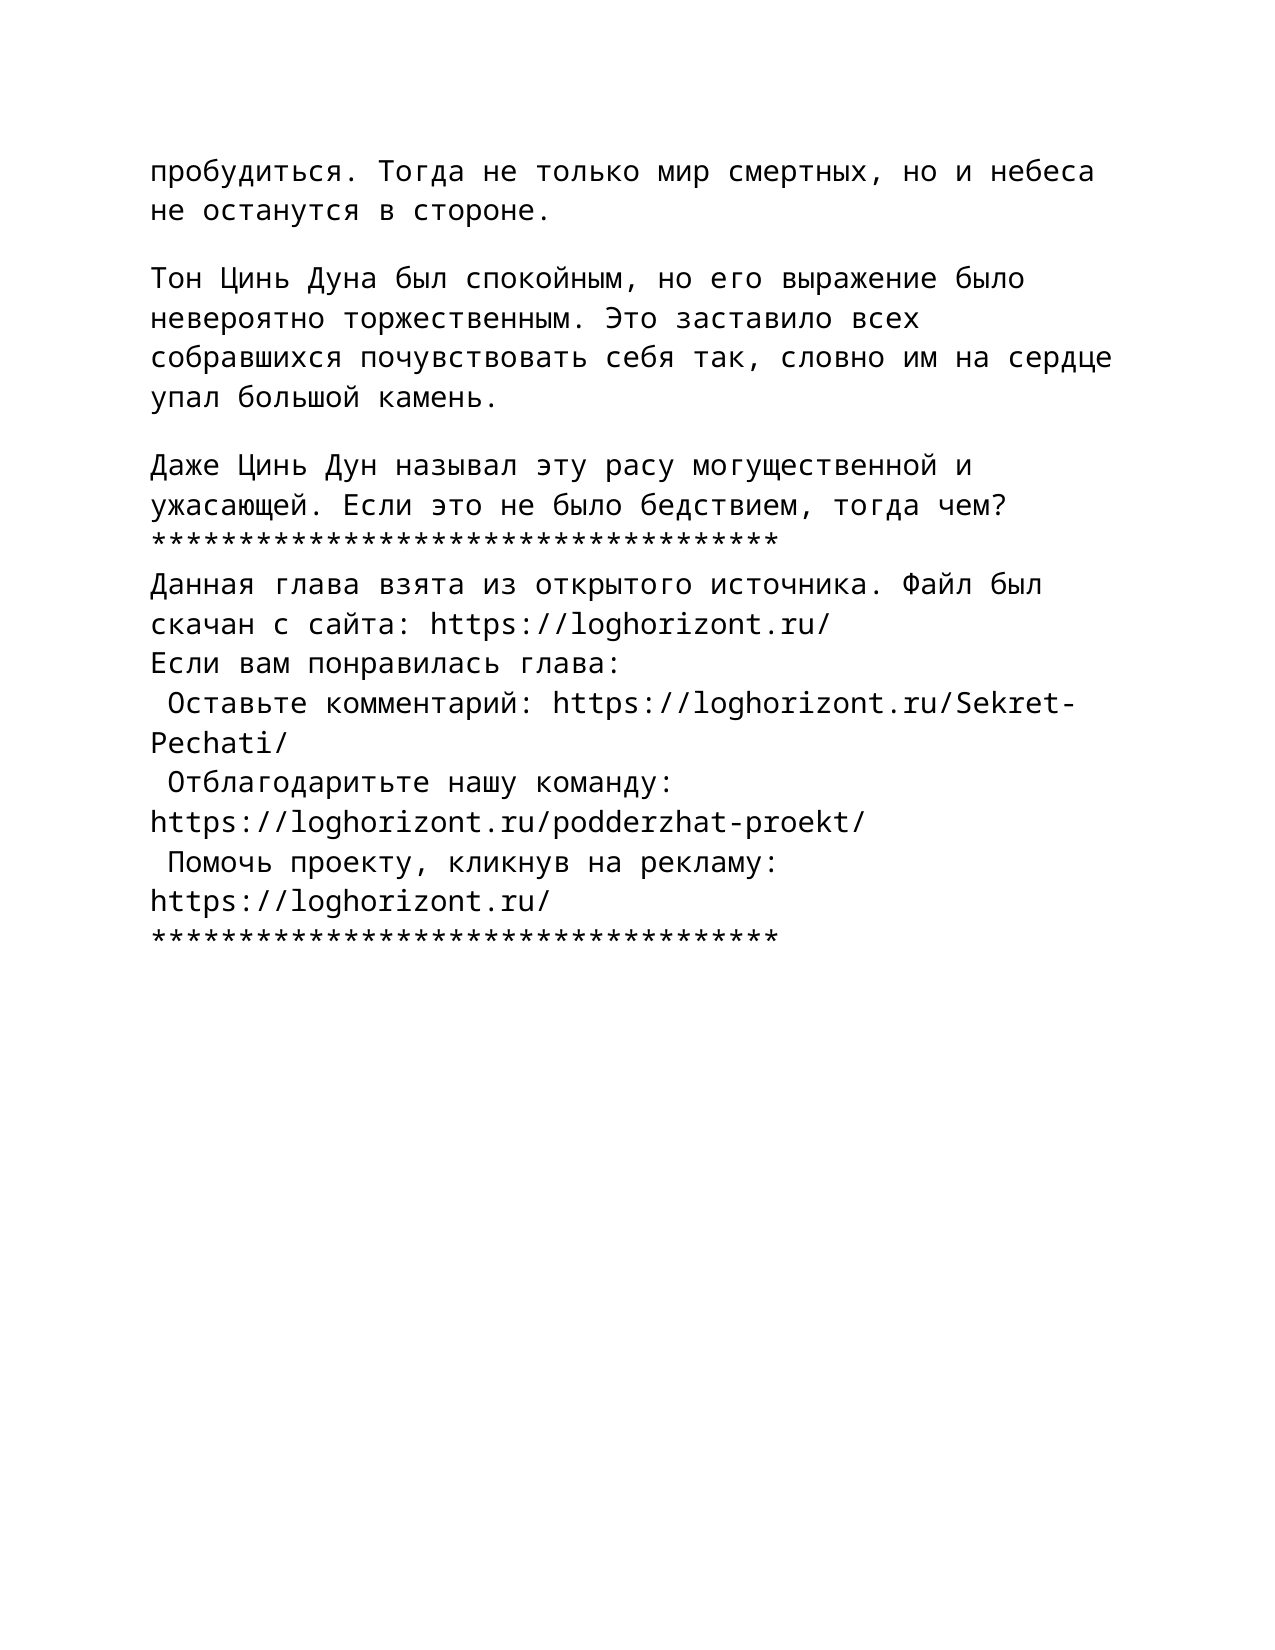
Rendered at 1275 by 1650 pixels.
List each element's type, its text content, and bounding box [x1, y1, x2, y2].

text ************************************ [150, 523, 1125, 563]
text Тон Цинь Дуна был спокойным, но его выражение было невероятно торжественным. Это заставило всех собравшихся почувствовать себя так, словно им на сердце упал большой камень. [150, 257, 1125, 416]
text ************************************ [150, 920, 1125, 960]
text Оставьте комментарий: https://loghorizont.ru/Sekret-Pechati/ [150, 682, 1125, 762]
text Помочь проекту, кликнув на рекламу: https://loghorizont.ru/ [150, 841, 1125, 920]
text Если вам понравилась глава: [150, 643, 1125, 682]
text Даже Цинь Дун называл эту расу могущественной и ужасающей. Если это не было бедствием, тогда чем? [150, 444, 1125, 523]
text Данная глава взята из открытого источника. Файл был скачан с сайта: https://loghorizont.ru/ [150, 563, 1125, 643]
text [150, 150, 1125, 229]
text Отблагодаритьте нашу команду: https://loghorizont.ru/podderzhat-proekt/ [150, 762, 1125, 841]
